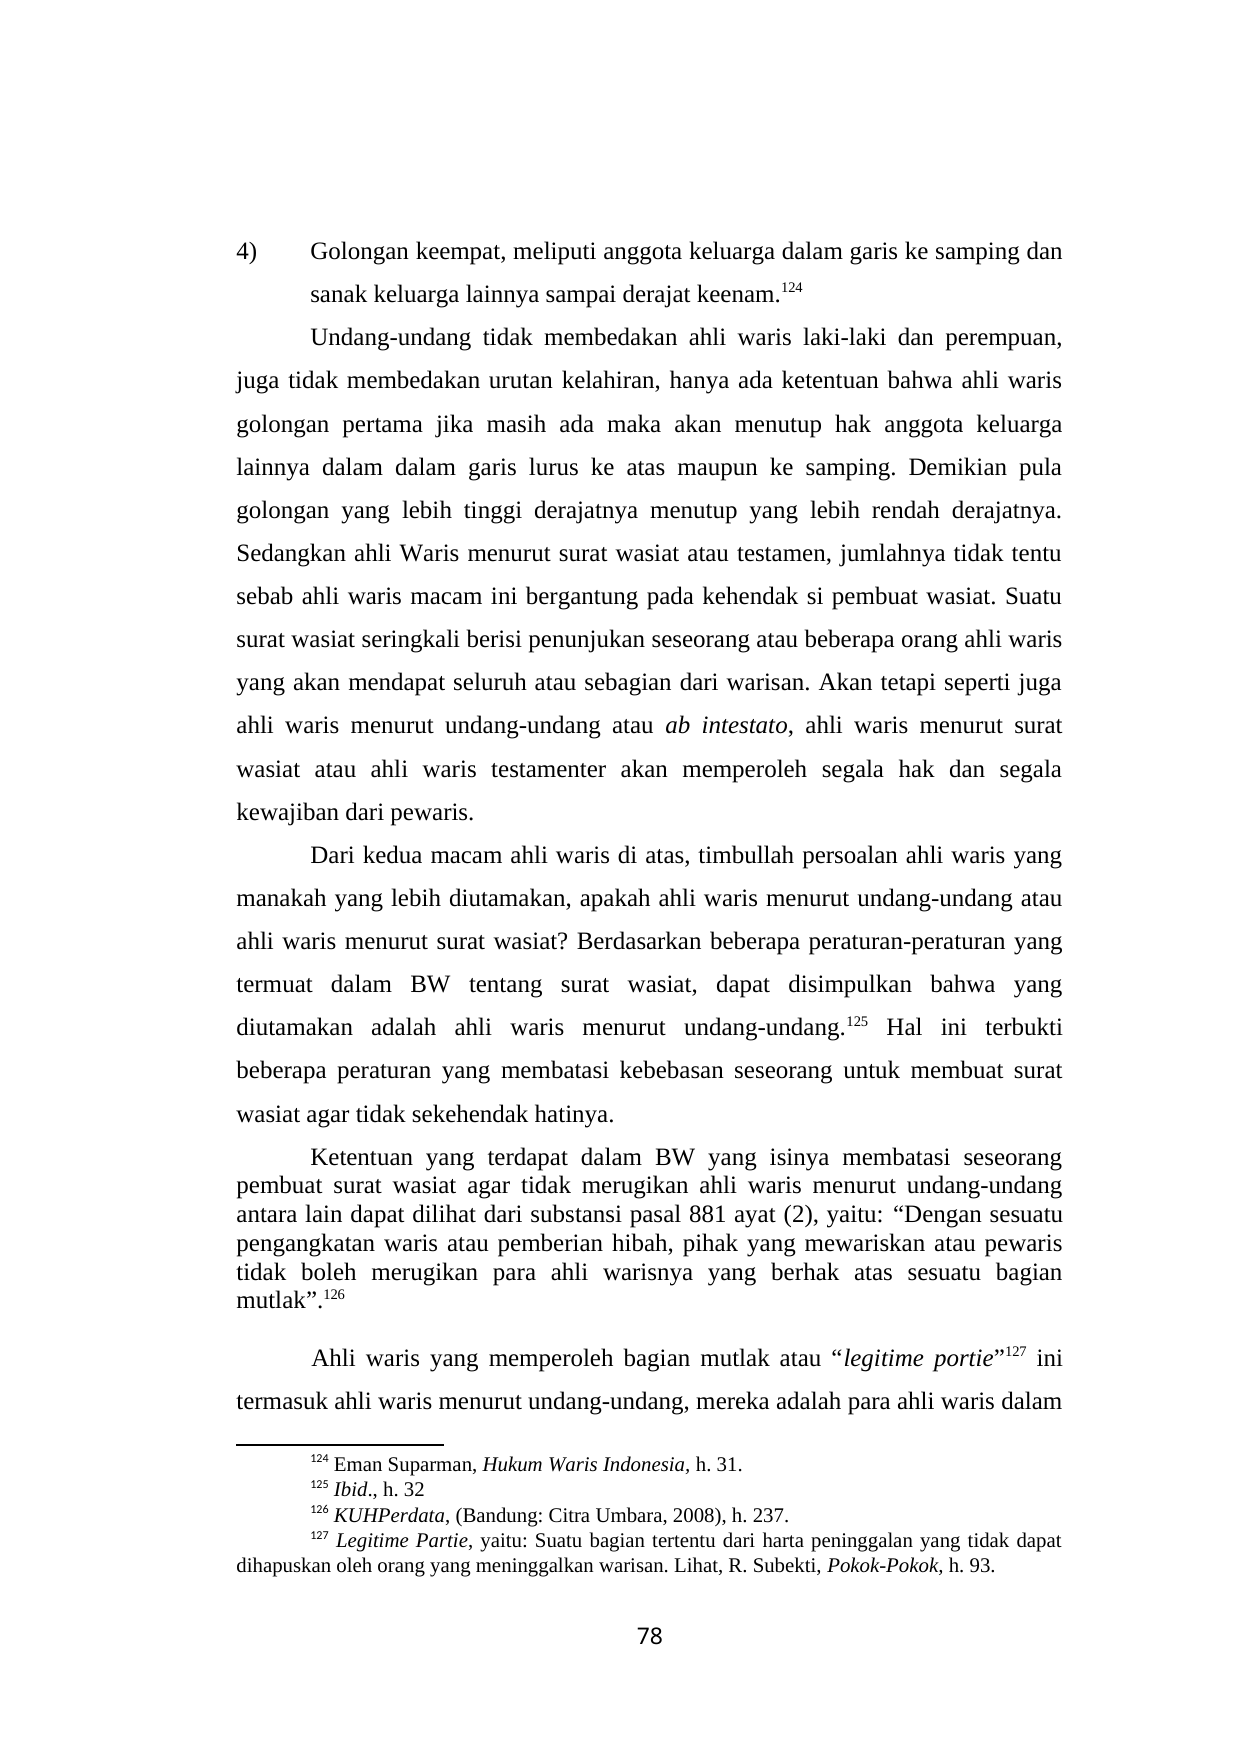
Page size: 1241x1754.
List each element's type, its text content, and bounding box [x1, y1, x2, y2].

list Golongan keempat, meliputi anggota keluarga dalam garis ke samping dan sanak keluarga lainnya sampai derajat keenam. [236, 236, 1063, 308]
text Undang-undang tidak membedakan ahli waris laki-laki dan perempuan, juga tidak membedakan urutan kelahiran, hanya ada ketentuan bahwa ahli waris golongan pertama jika masih ada maka akan menutup hak anggota keluarga lainnya dalam dalam garis lurus ke atas maupun ke samping. Demikian pula golongan yang lebih tinggi derajatnya menutup yang lebih rendah derajatnya. Sedangkan ahli Waris menurut surat wasiat atau testamen, jumlahnya tidak tentu sebab ahli waris macam ini bergantung pada kehendak si pembuat wasiat. Suatu surat wasiat seringkali berisi penunjukan seseorang atau beberapa orang ahli waris yang akan mendapat seluruh atau sebagian dari warisan. Akan tetapi seperti juga ahli waris menurut undang-undang atau ab intestato, ahli waris menurut surat wasiat atau ahli waris testamenter akan memperoleh segala hak dan segala kewajiban dari pewaris. [236, 322, 1063, 826]
text Ketentuan yang terdapat dalam BW yang isinya membatasi seseorang pembuat surat wasiat agar tidak merugikan ahli waris menurut undang-undang antara lain dapat dilihat dari substansi pasal 881 ayat (2), yaitu: “Dengan sesuatu pengangkatan waris atau pemberian hibah, pihak yang mewariskan atau pewaris tidak boleh merugikan para ahli warisnya yang berhak atas sesuatu bagian mutlak”. [236, 1142, 1063, 1314]
text Dari kedua macam ahli waris di atas, timbullah persoalan ahli waris yang manakah yang lebih diutamakan, apakah ahli waris menurut undang-undang atau ahli waris menurut surat wasiat? Berdasarkan beberapa peraturan-peraturan yang termuat dalam BW tentang surat wasiat, dapat disimpulkan bahwa yang diutamakan adalah ahli waris menurut undang-undang. Hal ini terbukti beberapa peraturan yang membatasi kebebasan seseorang untuk membuat surat wasiat agar tidak sekehendak hatinya. [236, 840, 1063, 1127]
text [236, 1343, 1063, 1415]
